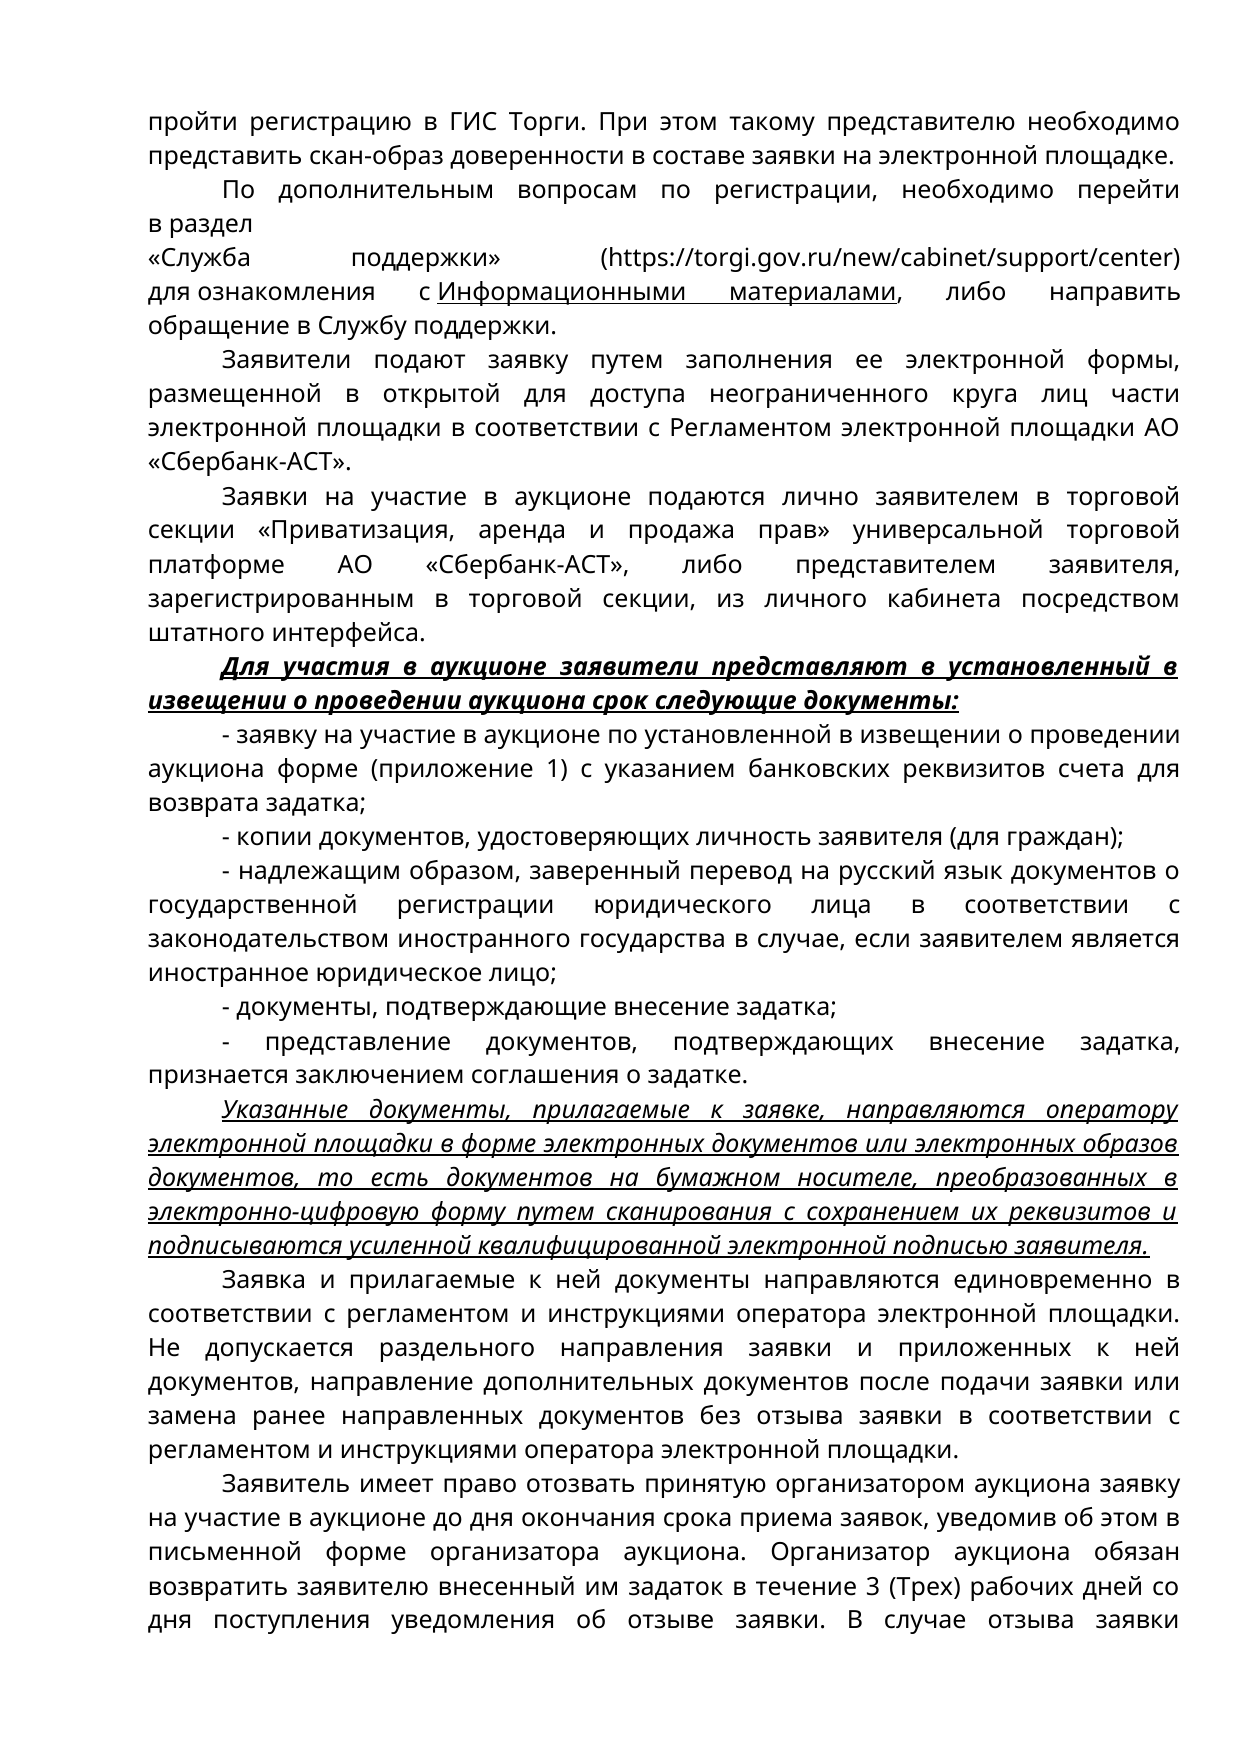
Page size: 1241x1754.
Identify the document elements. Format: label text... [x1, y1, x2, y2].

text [148, 103, 1181, 172]
text - копии документов, удостоверяющих личность заявителя (для граждан); [148, 819, 1181, 853]
text Для участия в аукционе заявители представляют в установленный в извещении о проведении аукциона срок следующие документы: [148, 648, 1181, 717]
text Заявители подают заявку путем заполнения ее электронной формы, размещенной в открытой для доступа неограниченного круга лиц части электронной площадки в соответствии с Регламентом электронной площадки АО «Сбербанк-АСТ». [148, 342, 1181, 478]
text - надлежащим образом, заверенный перевод на русский язык документов о государственной регистрации юридического лица в соответствии с законодательством иностранного государства в случае, если заявителем является иностранное юридическое лицо; [148, 853, 1181, 989]
text - документы, подтверждающие внесение задатка; [148, 989, 1181, 1023]
text По дополнительным вопросам по регистрации, необходимо перейти в раздел «Служба поддержки» (https://torgi.gov.ru/new/cabinet/support/center) для ознакомления с Информационными материалами, либо направить обращение в Службу поддержки. [148, 172, 1181, 342]
text Заявка и прилагаемые к ней документы направляются единовременно в соответствии с регламентом и инструкциями оператора электронной площадки. Не допускается раздельного направления заявки и приложенных к ней документов, направление дополнительных документов после подачи заявки или замена ранее направленных документов без отзыва заявки в соответствии с регламентом и инструкциями оператора электронной площадки. [148, 1262, 1181, 1466]
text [148, 1466, 1181, 1636]
text - представление документов, подтверждающих внесение задатка, признается заключением соглашения о задатке. [148, 1023, 1181, 1091]
text Указанные документы, прилагаемые к заявке, направляются оператору электронной площадки в форме электронных документов или электронных образов документов, то есть документов на бумажном носителе, преобразованных в электронно-цифровую форму путем сканирования с сохранением их реквизитов и подписываются усиленной квалифицированной электронной подписью заявителя. [148, 1091, 1181, 1262]
text - заявку на участие в аукционе по установленной в извещении о проведении аукциона форме (приложение 1) с указанием банковских реквизитов счета для возврата задатка; [148, 717, 1181, 819]
text Заявки на участие в аукционе подаются лично заявителем в торговой секции «Приватизация, аренда и продажа прав» универсальной торговой платформе АО «Сбербанк-АСТ», либо представителем заявителя, зарегистрированным в торговой секции, из личного кабинета посредством штатного интерфейса. [148, 478, 1181, 648]
